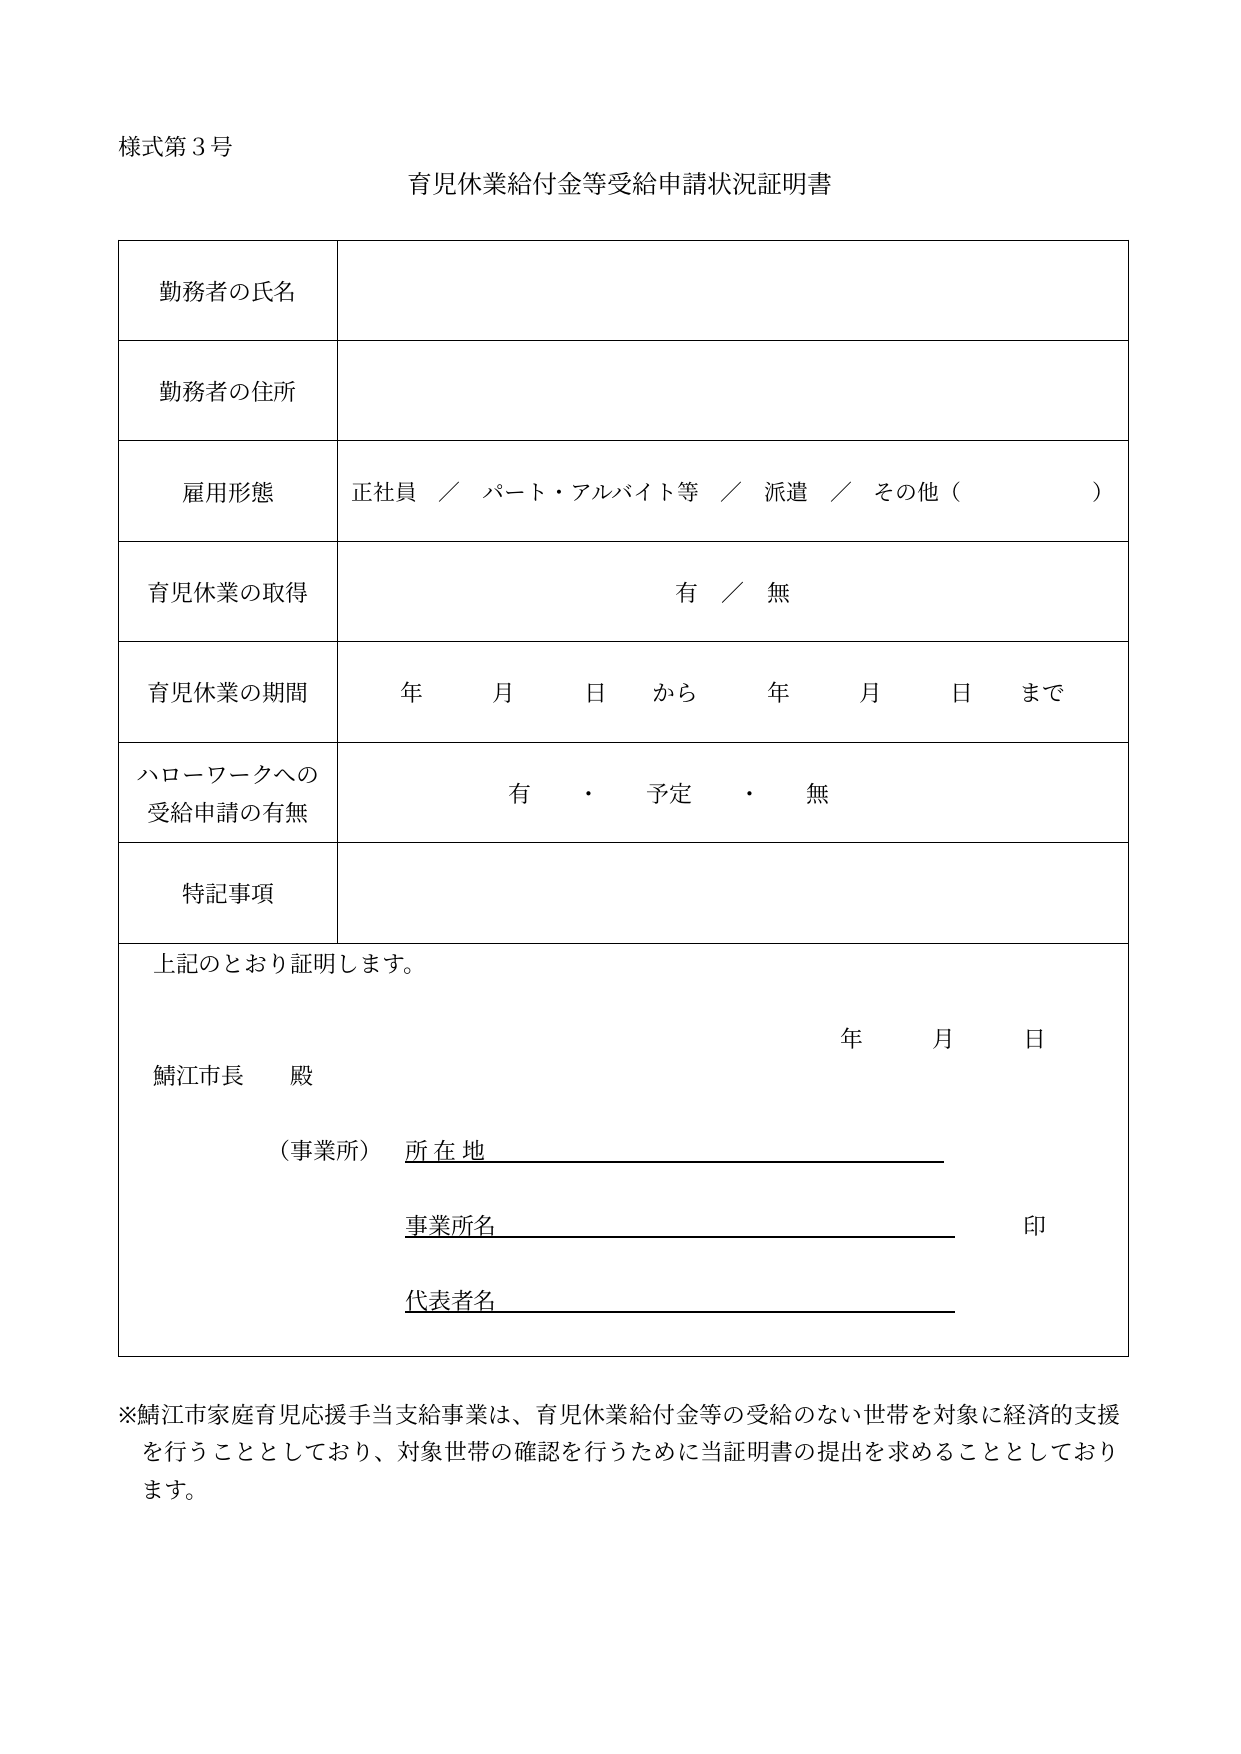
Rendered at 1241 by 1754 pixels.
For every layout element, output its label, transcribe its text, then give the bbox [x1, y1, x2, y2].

table_cell 育児休業の取得 [119, 542, 337, 641]
table_cell [338, 341, 1128, 440]
table_cell [338, 843, 1128, 942]
table_cell 上記のとおり証明します。 年 月 日 鯖江市長 殿 （事業所） 所 在 地 事業所名 印 代表者名 [119, 944, 1128, 1356]
text 様式第３号 [118, 127, 1122, 164]
table_header 勤務者の氏名 [119, 241, 337, 340]
text 育児休業給付金等受給申請状況証明書 [118, 164, 1122, 202]
table_cell 勤務者の住所 [119, 341, 337, 440]
table_cell 育児休業の期間 [119, 642, 337, 742]
table_cell 年 月 日 から 年 月 日 まで [338, 642, 1128, 742]
table_cell 特記事項 [119, 843, 337, 942]
table_cell 有 ・ 予定 ・ 無 [338, 743, 1128, 842]
table_cell ハローワークへの受給申請の有無 [119, 743, 337, 842]
table_header [338, 241, 1128, 340]
text ※鯖江市家庭育児応援手当支給事業は、育児休業給付金等の受給のない世帯を対象に経済的支援を行うこととしており、対象世帯の確認を行うために当証明書の提出を求めることとしております。 [118, 1394, 1122, 1507]
table_cell 正社員 ／ パート・アルバイト等 ／ 派遣 ／ その他（ ） [338, 441, 1128, 541]
table_cell 有 ／ 無 [338, 542, 1128, 641]
table_cell 雇用形態 [119, 441, 337, 541]
